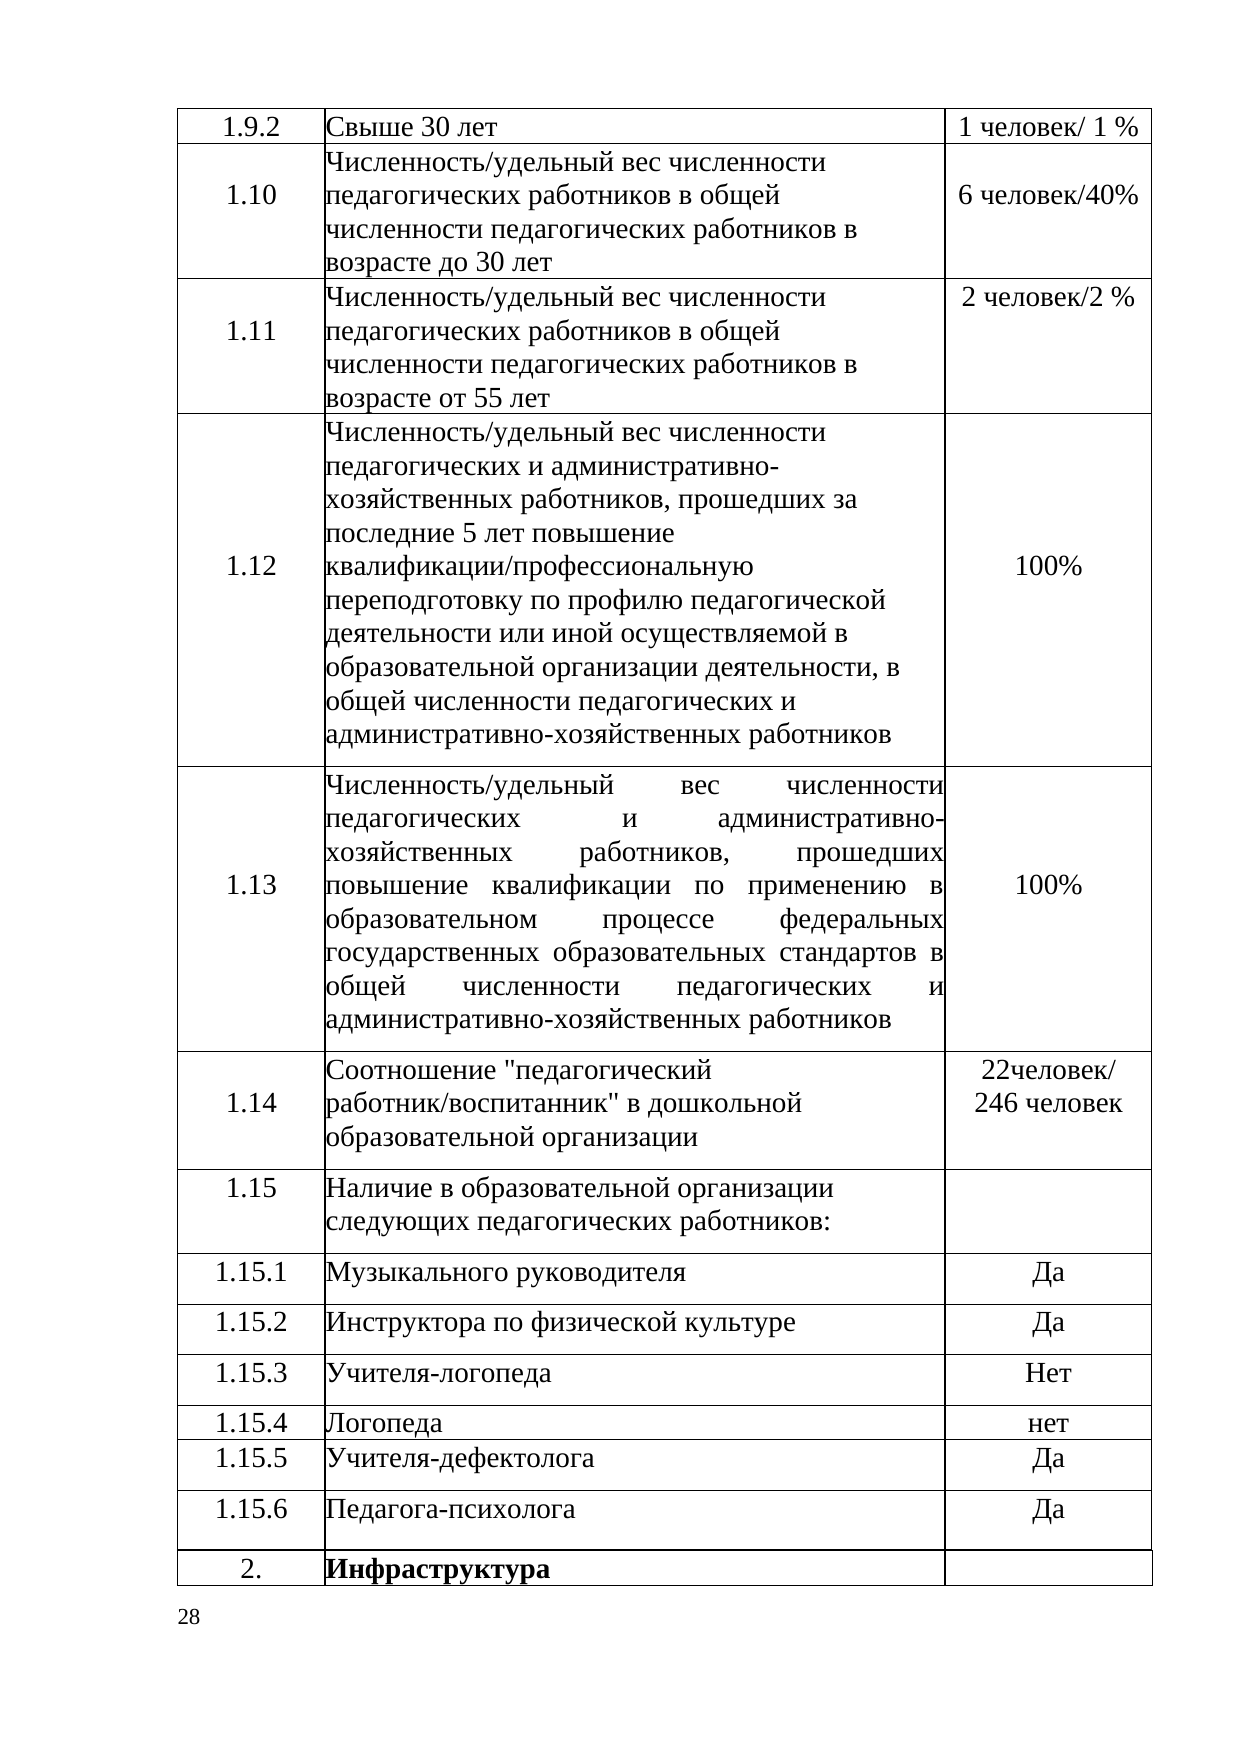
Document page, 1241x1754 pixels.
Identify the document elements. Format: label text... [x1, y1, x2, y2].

table_cell Численность/удельный вес численности педагогических работников в общей численности педагогических работников в возрасте от 55 лет [326, 279, 944, 413]
table_cell Да [946, 1491, 1151, 1549]
table_cell Да [946, 1305, 1151, 1354]
table_cell Учителя-логопеда [326, 1355, 944, 1404]
table_header [946, 1551, 1152, 1585]
table_cell 1.15.2 [178, 1305, 324, 1354]
table_cell Инструктора по физической культуре [326, 1305, 944, 1354]
table_cell 1.13 [178, 767, 324, 1051]
table_cell Численность/удельный вес численности педагогических и административно- хозяйственных работников, прошедших за последние 5 лет повышение квалификации/профессиональную переподготовку по профилю педагогической деятельности или иной осуществляемой в образовательной организации деятельности, в общей численности педагогических и административно-хозяйственных работников [326, 414, 944, 766]
table_header 1.9.2 [178, 109, 324, 143]
table_cell Учителя-дефектолога [326, 1440, 944, 1490]
table_cell Музыкального руководителя [326, 1254, 944, 1303]
table_cell 6 человек/40% [946, 144, 1151, 278]
table_cell 1.15 [178, 1170, 324, 1253]
table_cell 100% [946, 767, 1151, 1051]
table_cell [946, 1170, 1151, 1253]
table_cell Наличие в образовательной организации следующих педагогических работников: [326, 1170, 944, 1253]
table_cell Логопеда [326, 1406, 944, 1439]
table_header Свыше 30 лет [326, 109, 944, 143]
table_cell Да [946, 1254, 1151, 1303]
table_cell 1.10 [178, 144, 324, 278]
table_cell 1.15.3 [178, 1355, 324, 1404]
table_cell 1.15.6 [178, 1491, 324, 1549]
table_cell нет [946, 1406, 1151, 1439]
table_cell Соотношение "педагогический работник/воспитанник" в дошкольной образовательной организации [326, 1052, 944, 1169]
table_cell 1.15.4 [178, 1406, 324, 1439]
table_header 1 человек/ 1 % [946, 109, 1151, 143]
table_cell 1.15.1 [178, 1254, 324, 1303]
table_cell 1.11 [178, 279, 324, 413]
table_cell Численность/удельный вес численности педагогических работников в общей численности педагогических работников в возрасте до 30 лет [326, 144, 944, 278]
table_cell 1.15.5 [178, 1440, 324, 1490]
table_cell Численность/удельный вес численности педагогических и административно- хозяйственных работников, прошедших повышение квалификации по применению в образовательном процессе федеральных государственных образовательных стандартов в общей численности педагогических и административно-хозяйственных работников [326, 767, 944, 1051]
table_cell 1.14 [178, 1052, 324, 1169]
table_cell Да [946, 1440, 1151, 1490]
table_cell 22человек/ 246 человек [946, 1052, 1151, 1169]
table_cell Нет [946, 1355, 1151, 1404]
table_cell 2 человек/2 % [946, 279, 1151, 413]
table_header Инфраструктура [326, 1551, 944, 1585]
table_cell 1.12 [178, 414, 324, 766]
table_cell Педагога-психолога [326, 1491, 944, 1549]
table_cell 100% [946, 414, 1151, 766]
table_header 2. [178, 1551, 324, 1585]
